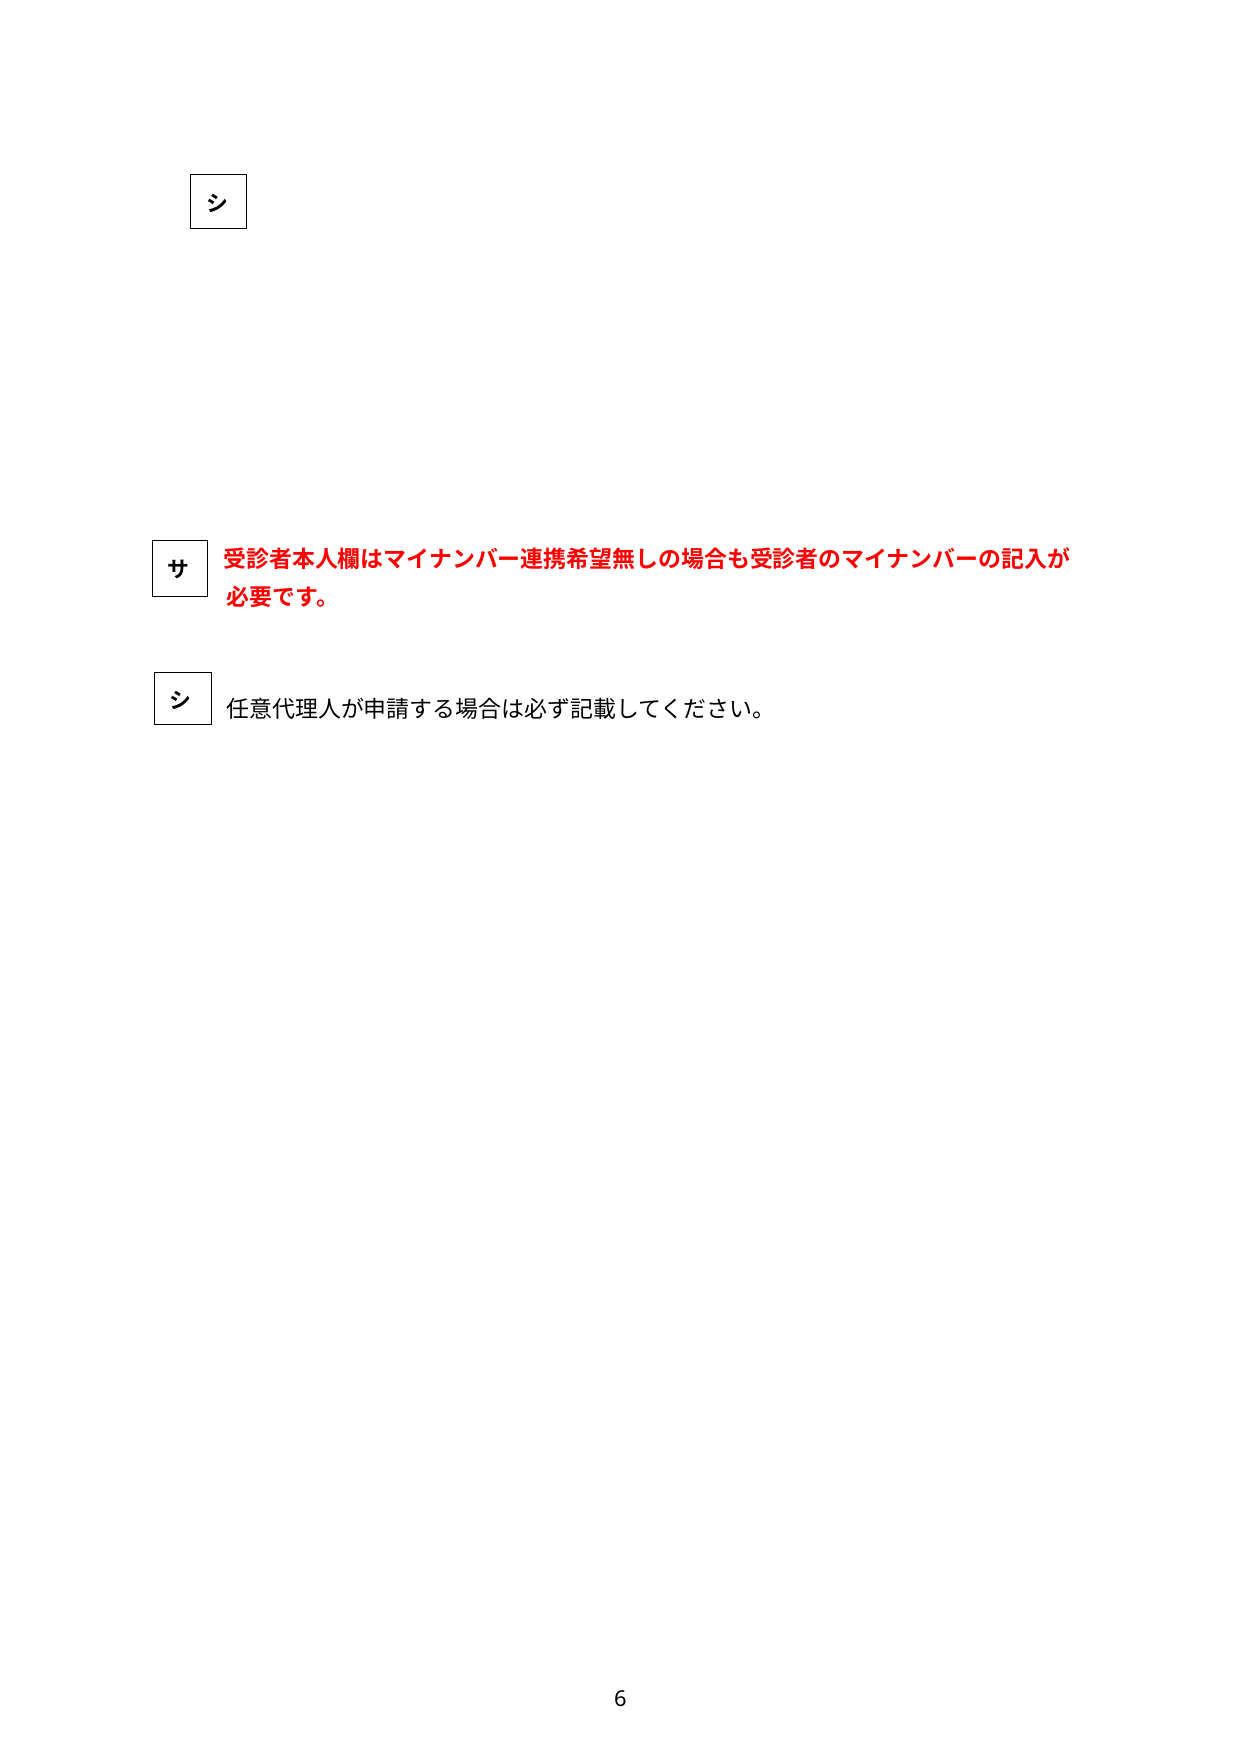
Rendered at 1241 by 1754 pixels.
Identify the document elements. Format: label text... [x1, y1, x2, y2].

text 必要です。 [89, 577, 1152, 614]
text 任意代理人が申請する場合は必ず記載してください。 [89, 689, 1152, 727]
text 受診者本人欄はマイナンバー連携希望無しの場合も受診者のマイナンバーの記入が [89, 539, 1152, 577]
